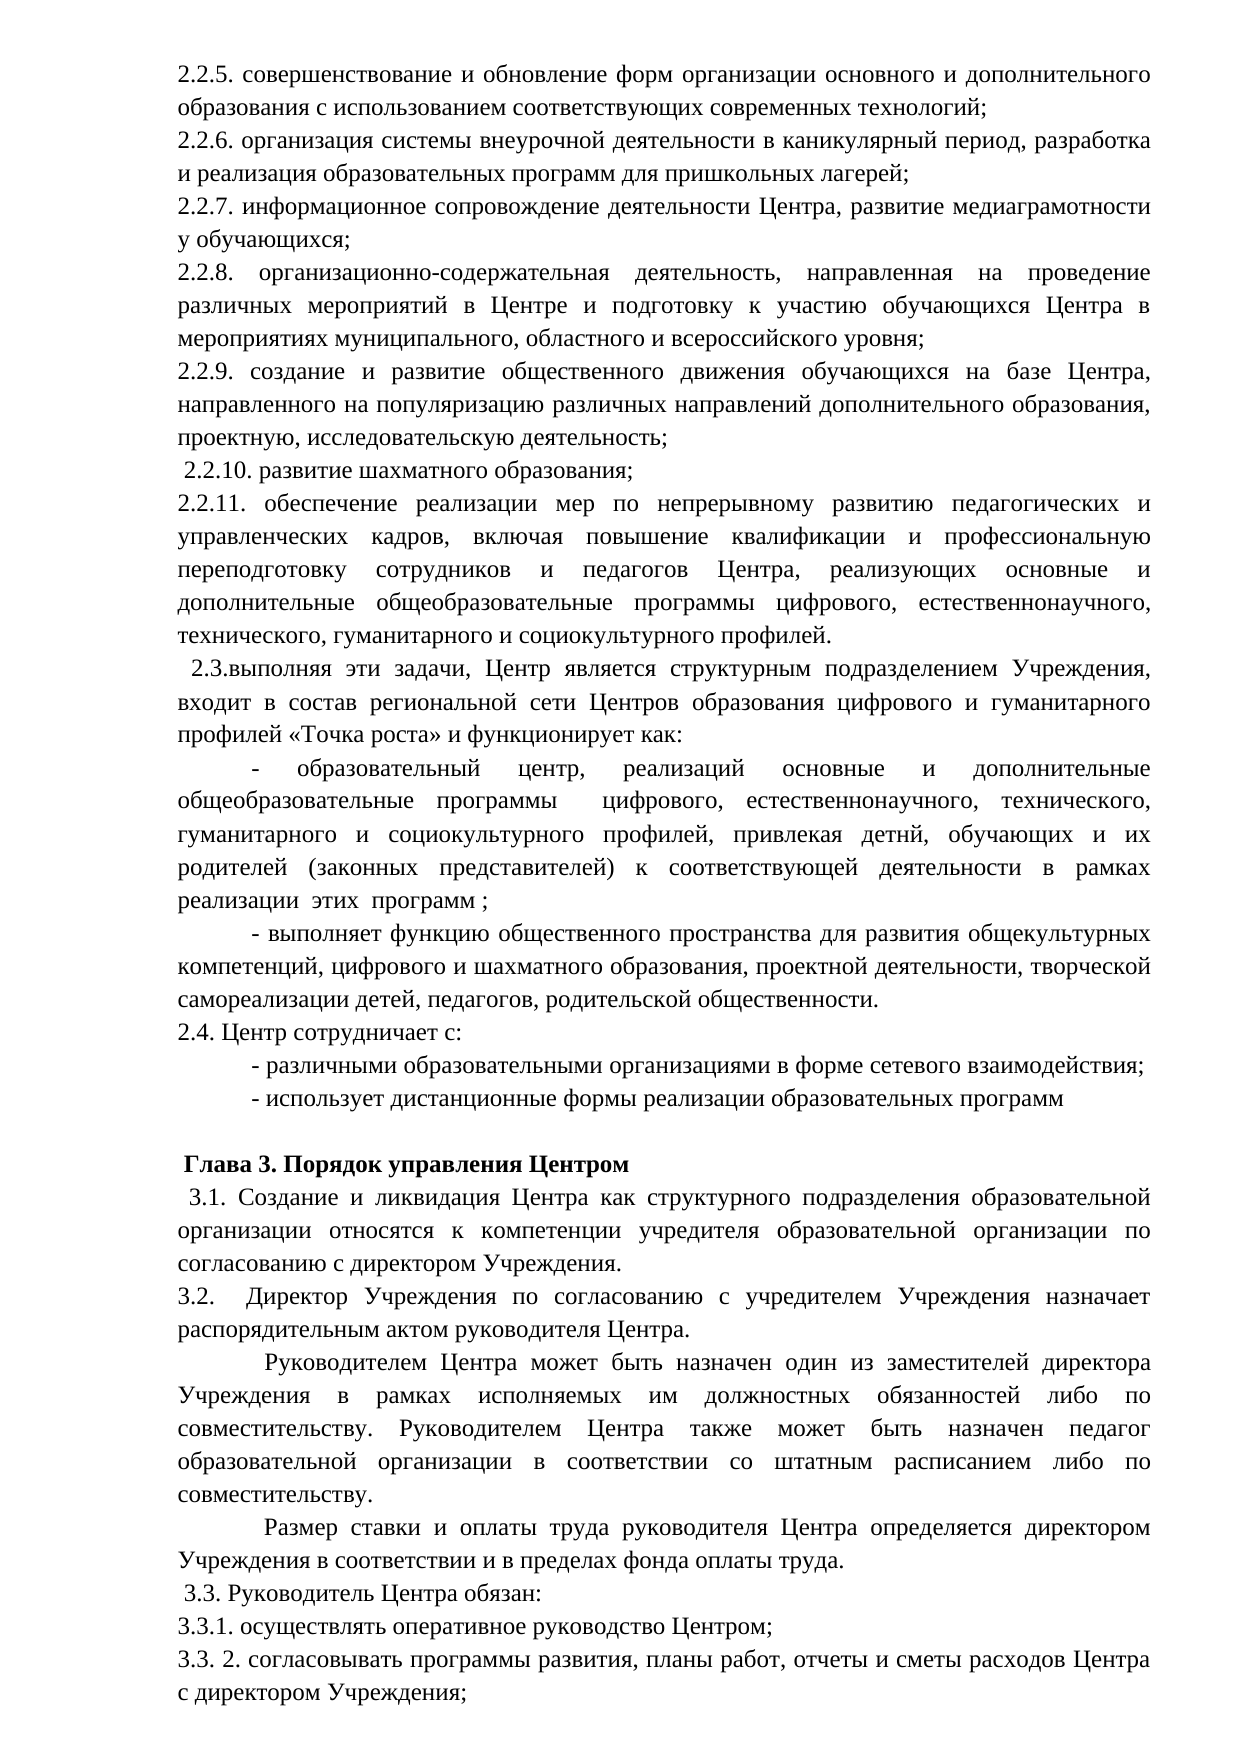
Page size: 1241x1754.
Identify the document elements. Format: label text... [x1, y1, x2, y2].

text 3.3.1. осуществлять оперативное руководство Центром; [177, 1611, 1152, 1640]
text 3.3. Руководитель Центра обязан: [177, 1578, 1152, 1607]
text 3.1. Создание и ликвидация Центра как структурного подразделения образовательной организации относятся к компетенции учредителя образовательной организации по согласованию с директором Учреждения. [177, 1182, 1152, 1277]
text 3.3. 2. согласовывать программы развития, планы работ, отчеты и сметы расходов Центра с директором Учреждения; [177, 1644, 1152, 1706]
text 2.2.6. организация системы внеурочной деятельности в каникулярный период, разработка и реализация образовательных программ для пришкольных лагерей; [177, 125, 1152, 187]
text 2.2.8. организационно-содержательная деятельность, направленная на проведение различных мероприятий в Центре и подготовку к участию обучающихся Центра в мероприятиях муниципального, областного и всероссийского уровня; [177, 257, 1152, 352]
text - различными образовательными организациями в форме сетевого взаимодействия; - использует дистанционные формы реализации образовательных программ [177, 1050, 1152, 1112]
text - выполняет функцию общественного пространства для развития общекультурных компетенций, цифрового и шахматного образования, проектной деятельности, творческой самореализации детей, педагогов, родительской общественности. [177, 918, 1152, 1012]
text Размер ставки и оплаты труда руководителя Центра определяется директором Учреждения в соответствии и в пределах фонда оплаты труда. [177, 1512, 1152, 1574]
text - образовательный центр, реализаций основные и дополнительные общеобразовательные программы цифрового, естественнонаучного, технического, гуманитарного и социокультурного профилей, привлекая детнй, обучающих и их родителей (законных представителей) к соответствующей деятельности в рамках реализации этих программ ; [177, 753, 1152, 913]
text 2.2.11. обеспечение реализации мер по непрерывному развитию педагогических и управленческих кадров, включая повышение квалификации и профессиональную переподготовку сотрудников и педагогов Центра, реализующих основные и дополнительные общеобразовательные программы цифрового, естественнонаучного, технического, гуманитарного и социокультурного профилей. [177, 488, 1152, 649]
text 2.2.5. совершенствование и обновление форм организации основного и дополнительного образования с использованием соответствующих современных технологий; [177, 59, 1152, 121]
text Глава 3. Порядок управления Центром [177, 1149, 1152, 1178]
text Руководителем Центра может быть назначен один из заместителей директора Учреждения в рамках исполняемых им должностных обязанностей либо по совместительству. Руководителем Центра также может быть назначен педагог образовательной организации в соответствии со штатным расписанием либо по совместительству. [177, 1347, 1152, 1508]
text 2.3.выполняя эти задачи, Центр является структурным подразделением Учреждения, входит в состав региональной сети Центров образования цифрового и гуманитарного профилей «Точка роста» и функционирует как: [177, 653, 1152, 748]
text 3.2. Директор Учреждения по согласованию с учредителем Учреждения назначает распорядительным актом руководителя Центра. [177, 1281, 1152, 1343]
text 2.2.9. создание и развитие общественного движения обучающихся на базе Центра, направленного на популяризацию различных направлений дополнительного образования, проектную, исследовательскую деятельность; [177, 356, 1152, 451]
text 2.4. Центр сотрудничает с: [177, 1017, 1152, 1046]
text 2.2.10. развитие шахматного образования; [177, 455, 1152, 484]
text 2.2.7. информационное сопровождение деятельности Центра, развитие медиаграмотности у обучающихся; [177, 191, 1152, 253]
